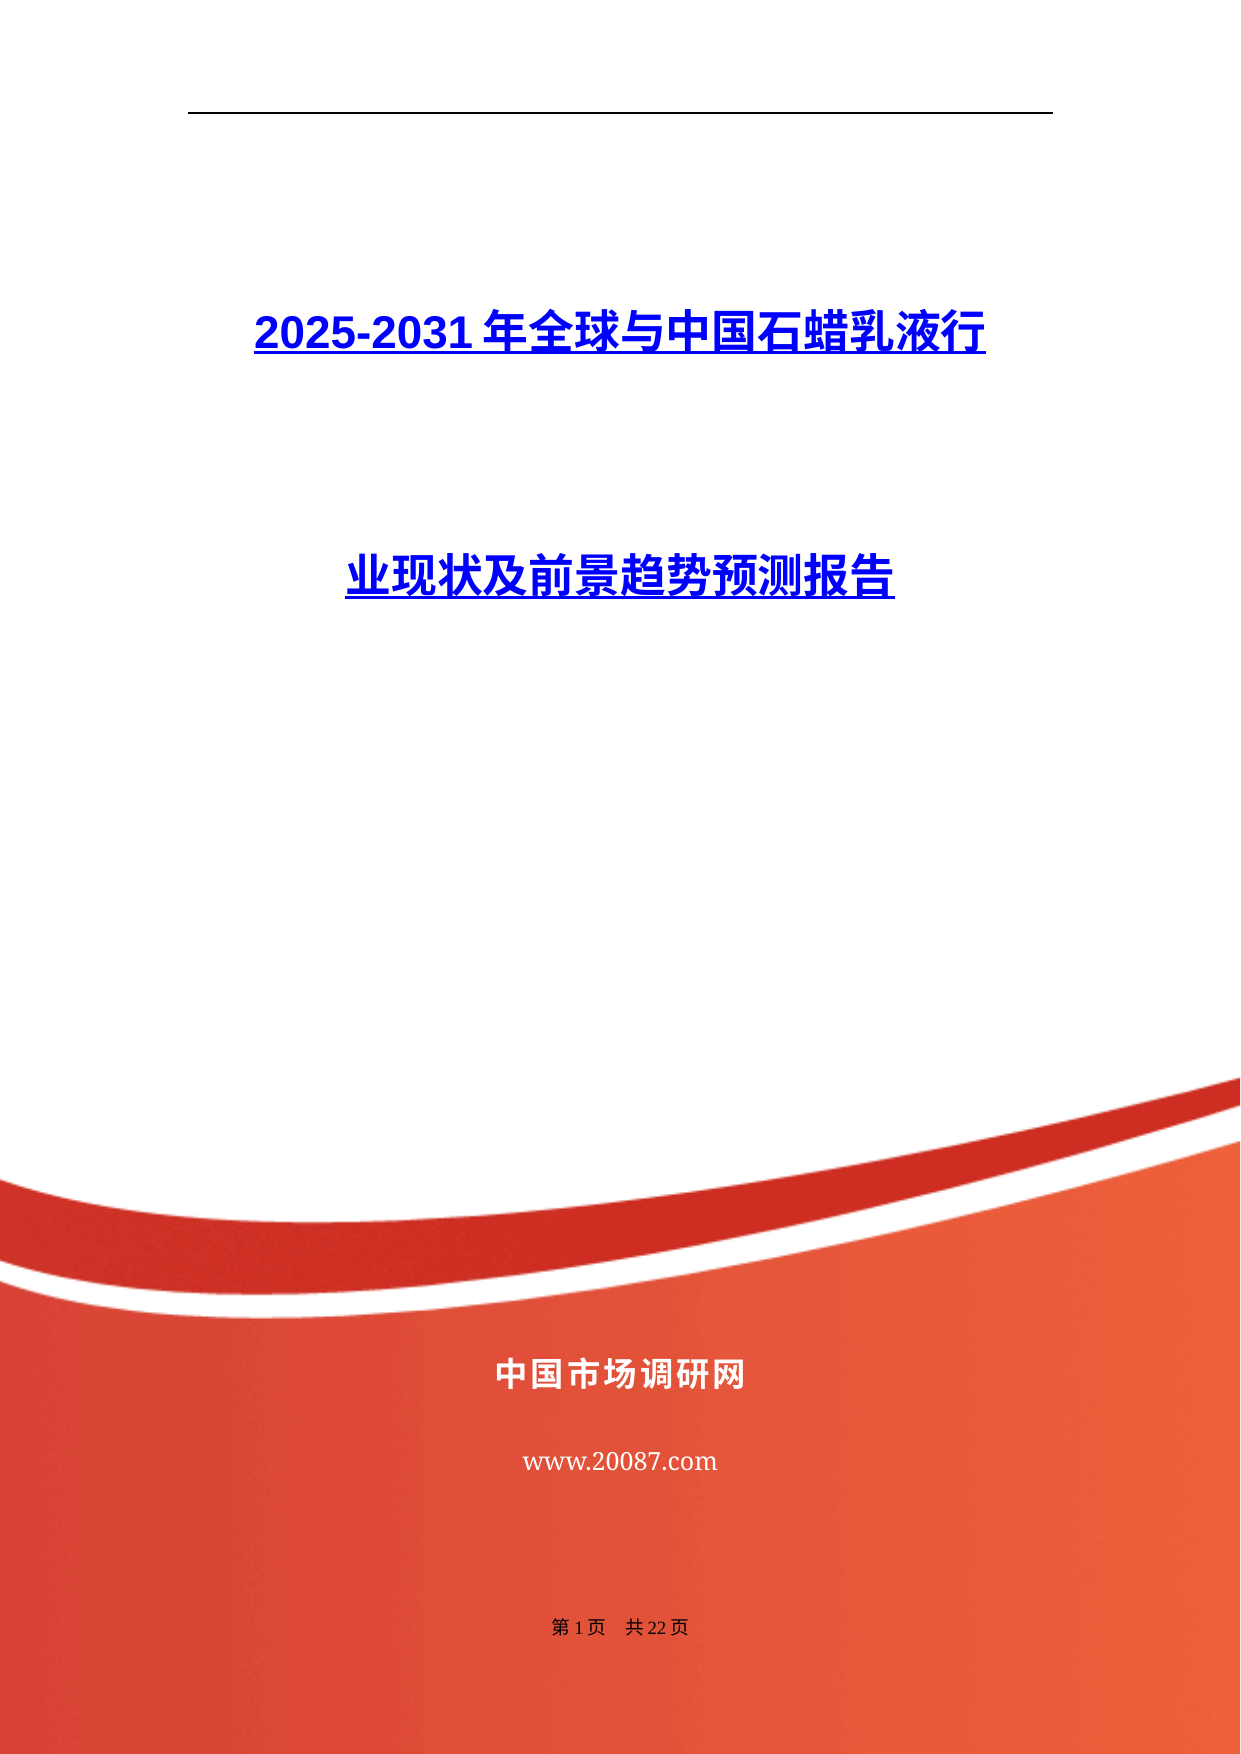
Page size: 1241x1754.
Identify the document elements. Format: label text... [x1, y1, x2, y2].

table_header 2025-2031年全球与中国石蜡乳液行业现状及前景趋势预测报告 [188, 207, 1053, 773]
text www.20087.com [187, 1428, 1053, 1493]
subtitle 中国市场调研网 [187, 1339, 1053, 1404]
picture [0, 1006, 1241, 1754]
